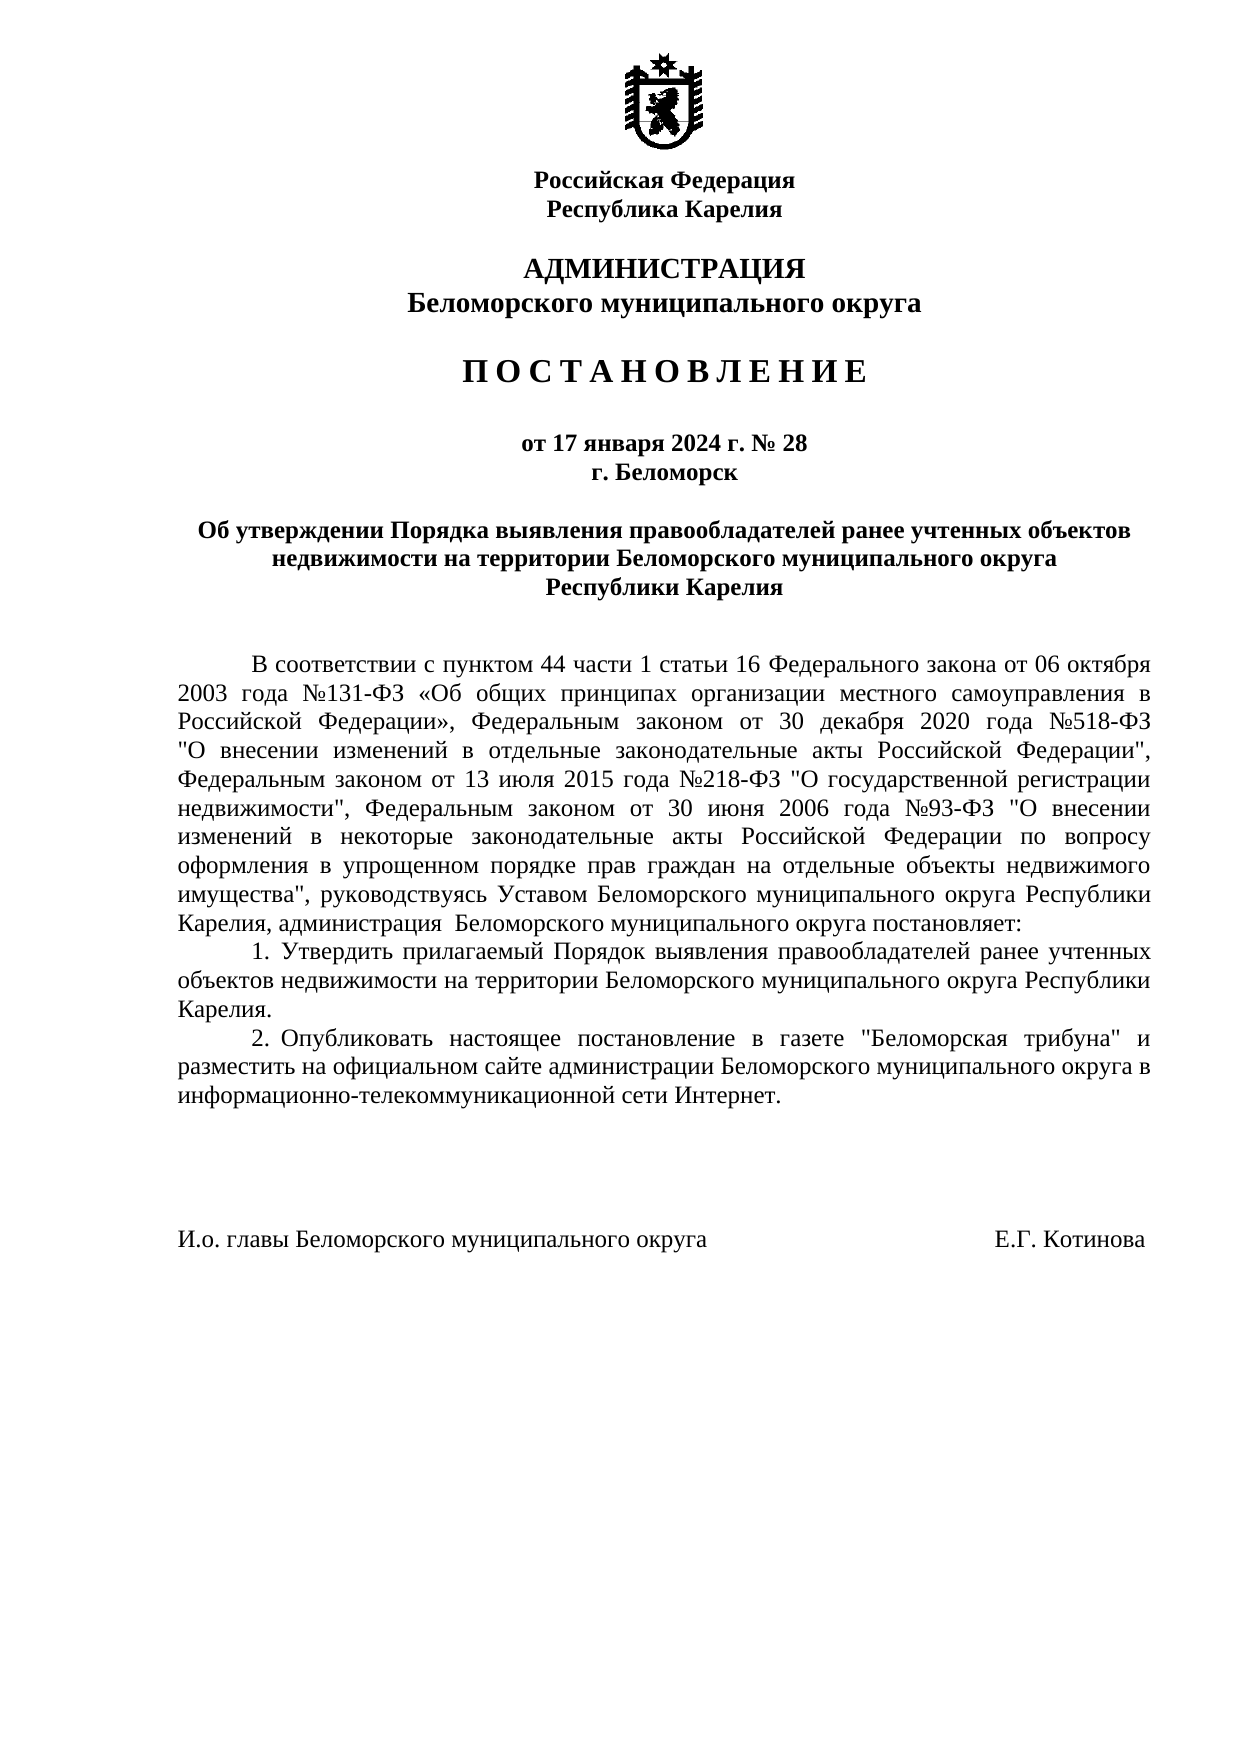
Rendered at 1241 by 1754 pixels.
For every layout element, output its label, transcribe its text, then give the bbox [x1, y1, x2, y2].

text Российская Федерация [177, 165, 1152, 194]
text ПОСТАНОВЛЕНИЕ [177, 352, 1152, 390]
picture [611, 44, 717, 165]
text 1. Утвердить прилагаемый Порядок выявления правообладателей ранее учтенных объектов недвижимости на территории Беломорского муниципального округа Республики Карелия. [177, 936, 1152, 1023]
text В соответствии с пунктом 44 части 1 статьи 16 Федерального закона от 06 октября 2003 года №131-ФЗ «Об общих принципах организации местного самоуправления в Российской Федерации», Федеральным законом от 30 декабря 2020 года №518-ФЗ "О внесении изменений в отдельные законодательные акты Российской Федерации", Федеральным законом от 13 июля 2015 года №218-ФЗ "О государственной регистрации недвижимости", Федеральным законом от 30 июня 2006 года №93-ФЗ "О внесении изменений в некоторые законодательные акты Российской Федерации по вопросу оформления в упрощенном порядке прав граждан на отдельные объекты недвижимого имущества", руководствуясь Уставом Беломорского муниципального округа Республики Карелия, администрация Беломорского муниципального округа постановляет: [177, 649, 1152, 936]
text АДМИНИСТРАЦИЯ [177, 251, 1152, 285]
text 2. Опубликовать настоящее постановление в газете "Беломорская трибуна" и разместить на официальном сайте администрации Беломорского муниципального округа в информационно-телекоммуникационной сети Интернет. [177, 1023, 1152, 1109]
text Беломорского муниципального округа [177, 285, 1152, 318]
text И.о. главы Беломорского муниципального округа Е.Г. Котинова [177, 1224, 1152, 1253]
text Республика Карелия [177, 194, 1152, 222]
text от 17 января 2024 г. № 28 [177, 428, 1152, 457]
title Об утверждении Порядка выявления правообладателей ранее учтенных объектов недвижимости на территории Беломорского муниципального округа Республики Карелия [177, 515, 1152, 601]
text г. Беломорск [177, 457, 1152, 486]
